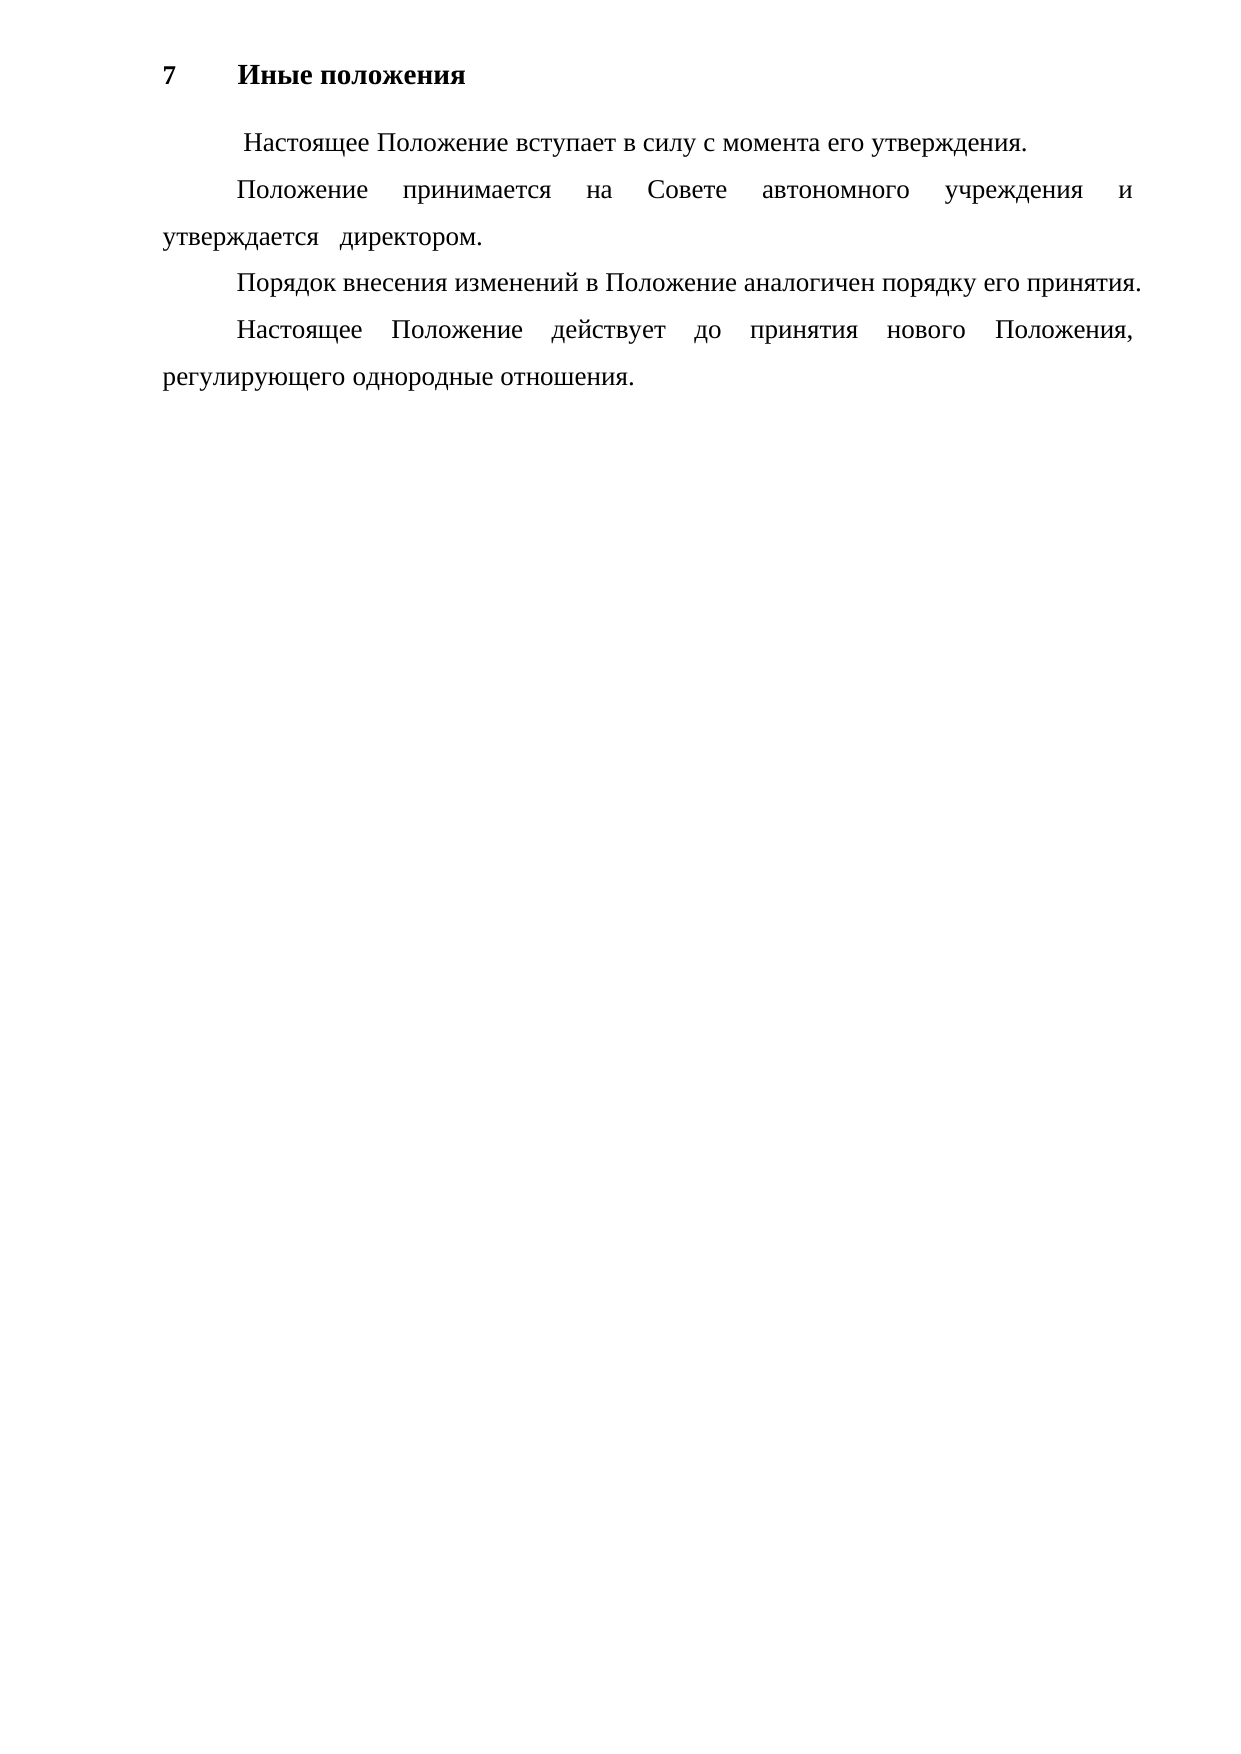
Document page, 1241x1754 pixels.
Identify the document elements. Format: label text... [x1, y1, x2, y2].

list Иные положения [162, 57, 1143, 90]
list Положение принимается на Совете автономного учреждения и утверждается директором. [162, 173, 1133, 251]
text Настоящее Положение вступает в силу с момента его утверждения. [162, 126, 1133, 158]
list Настоящее Положение действует до принятия нового Положения, регулирующего однородные отношения. [162, 313, 1133, 391]
list Порядок внесения изменений в Положение аналогичен порядку его принятия. [162, 266, 1166, 298]
